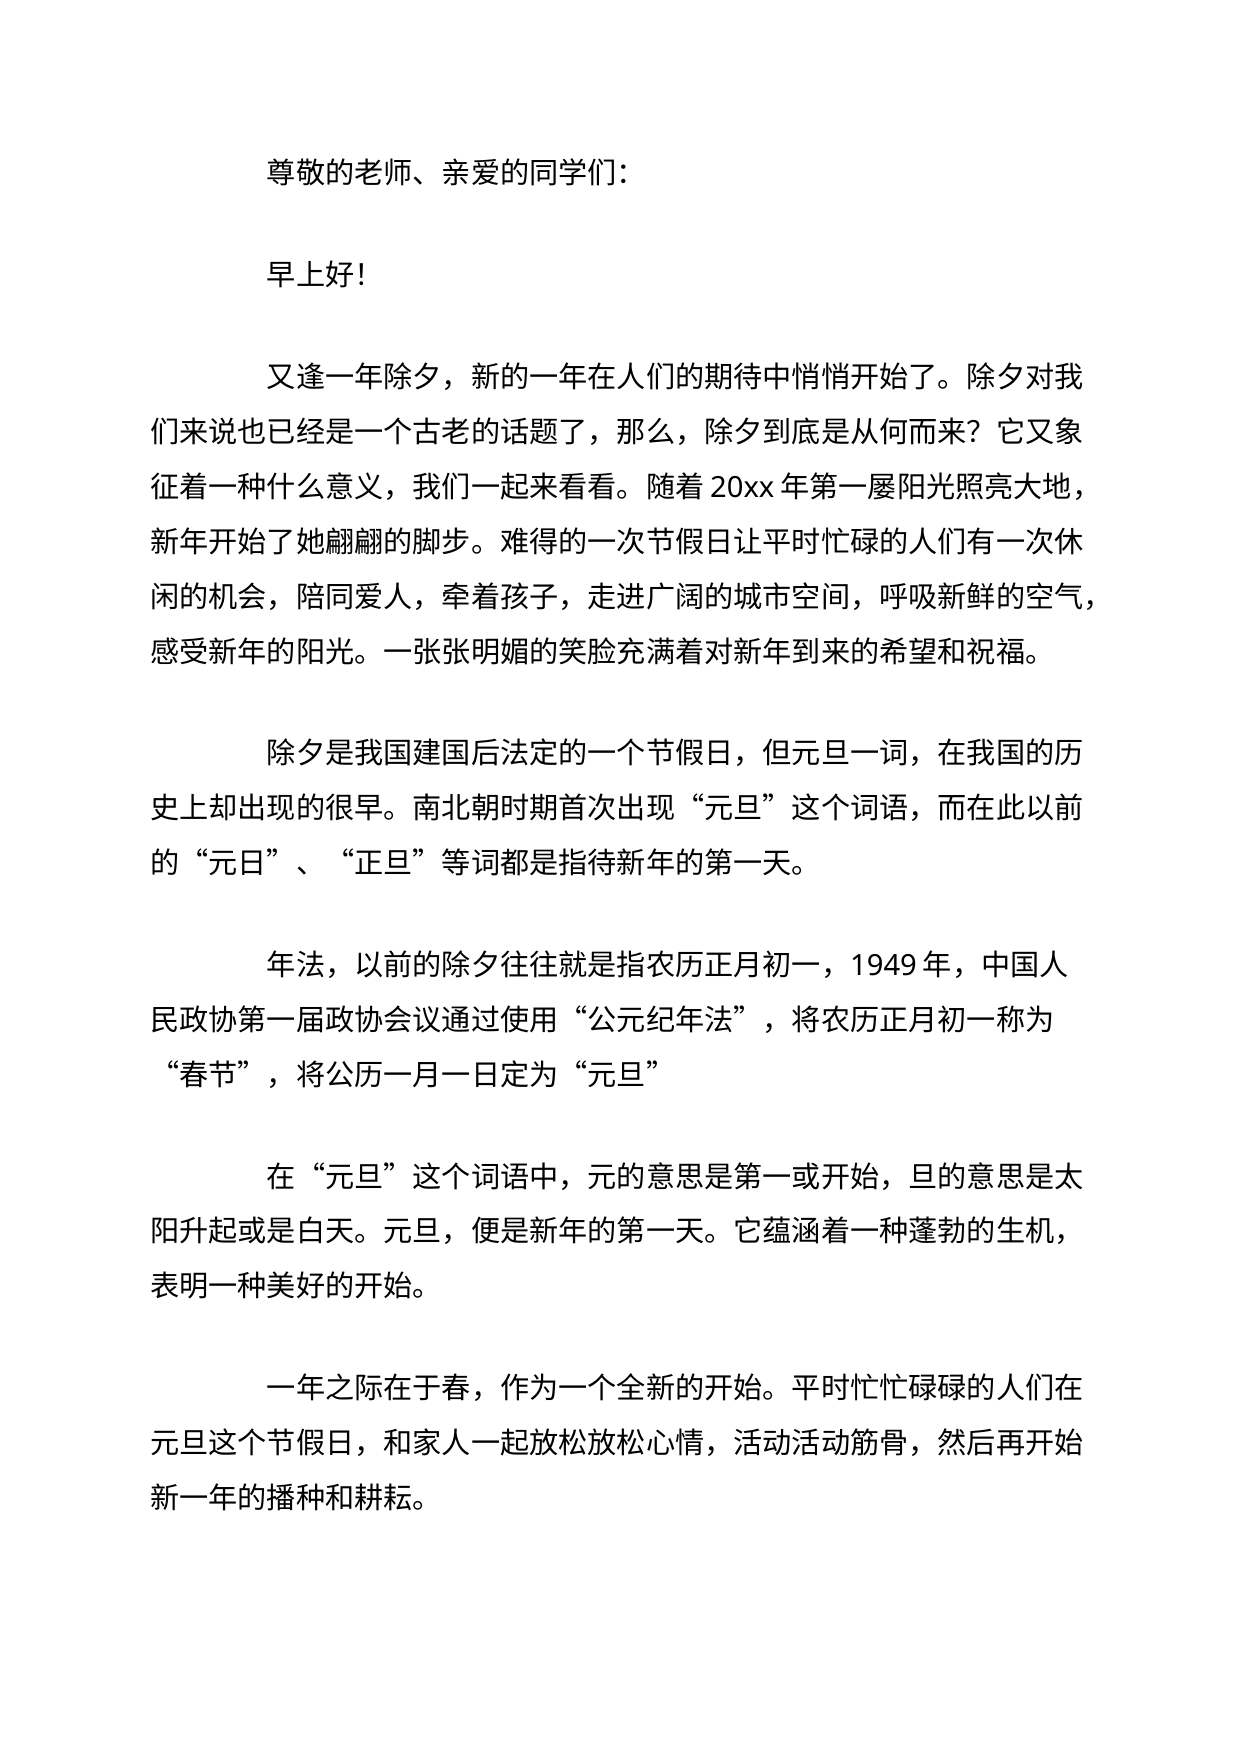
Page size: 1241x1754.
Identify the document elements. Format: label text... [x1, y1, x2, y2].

text 除夕是我国建国后法定的一个节假日，但元旦一词，在我国的历史上却出现的很早。南北朝时期首次出现“元旦”这个词语，而在此以前的“元日”、“正旦”等词都是指待新年的第一天。 [150, 730, 1090, 882]
text 又逢一年除夕，新的一年在人们的期待中悄悄开始了。除夕对我们来说也已经是一个古老的话题了，那么，除夕到底是从何而来？它又象征着一种什么意义，我们一起来看看。随着20xx年第一屡阳光照亮大地，新年开始了她翩翩的脚步。难得的一次节假日让平时忙碌的人们有一次休闲的机会，陪同爱人，牵着孩子，走进广阔的城市空间，呼吸新鲜的空气，感受新年的阳光。一张张明媚的笑脸充满着对新年到来的希望和祝福。 [150, 353, 1090, 670]
text 早上好！ [150, 252, 1090, 294]
text 一年之际在于春，作为一个全新的开始。平时忙忙碌碌的人们在元旦这个节假日，和家人一起放松放松心情，活动活动筋骨，然后再开始新一年的播种和耕耘。 [150, 1365, 1090, 1517]
text 在“元旦”这个词语中，元的意思是第一或开始，旦的意思是太阳升起或是白天。元旦，便是新年的第一天。它蕴涵着一种蓬勃的生机，表明一种美好的开始。 [150, 1153, 1090, 1305]
text 尊敬的老师、亲爱的同学们： [150, 150, 1090, 192]
text 年法，以前的除夕往往就是指农历正月初一，1949年，中国人民政协第一届政协会议通过使用“公元纪年法”，将农历正月初一称为“春节”，将公历一月一日定为“元旦” [150, 941, 1090, 1094]
